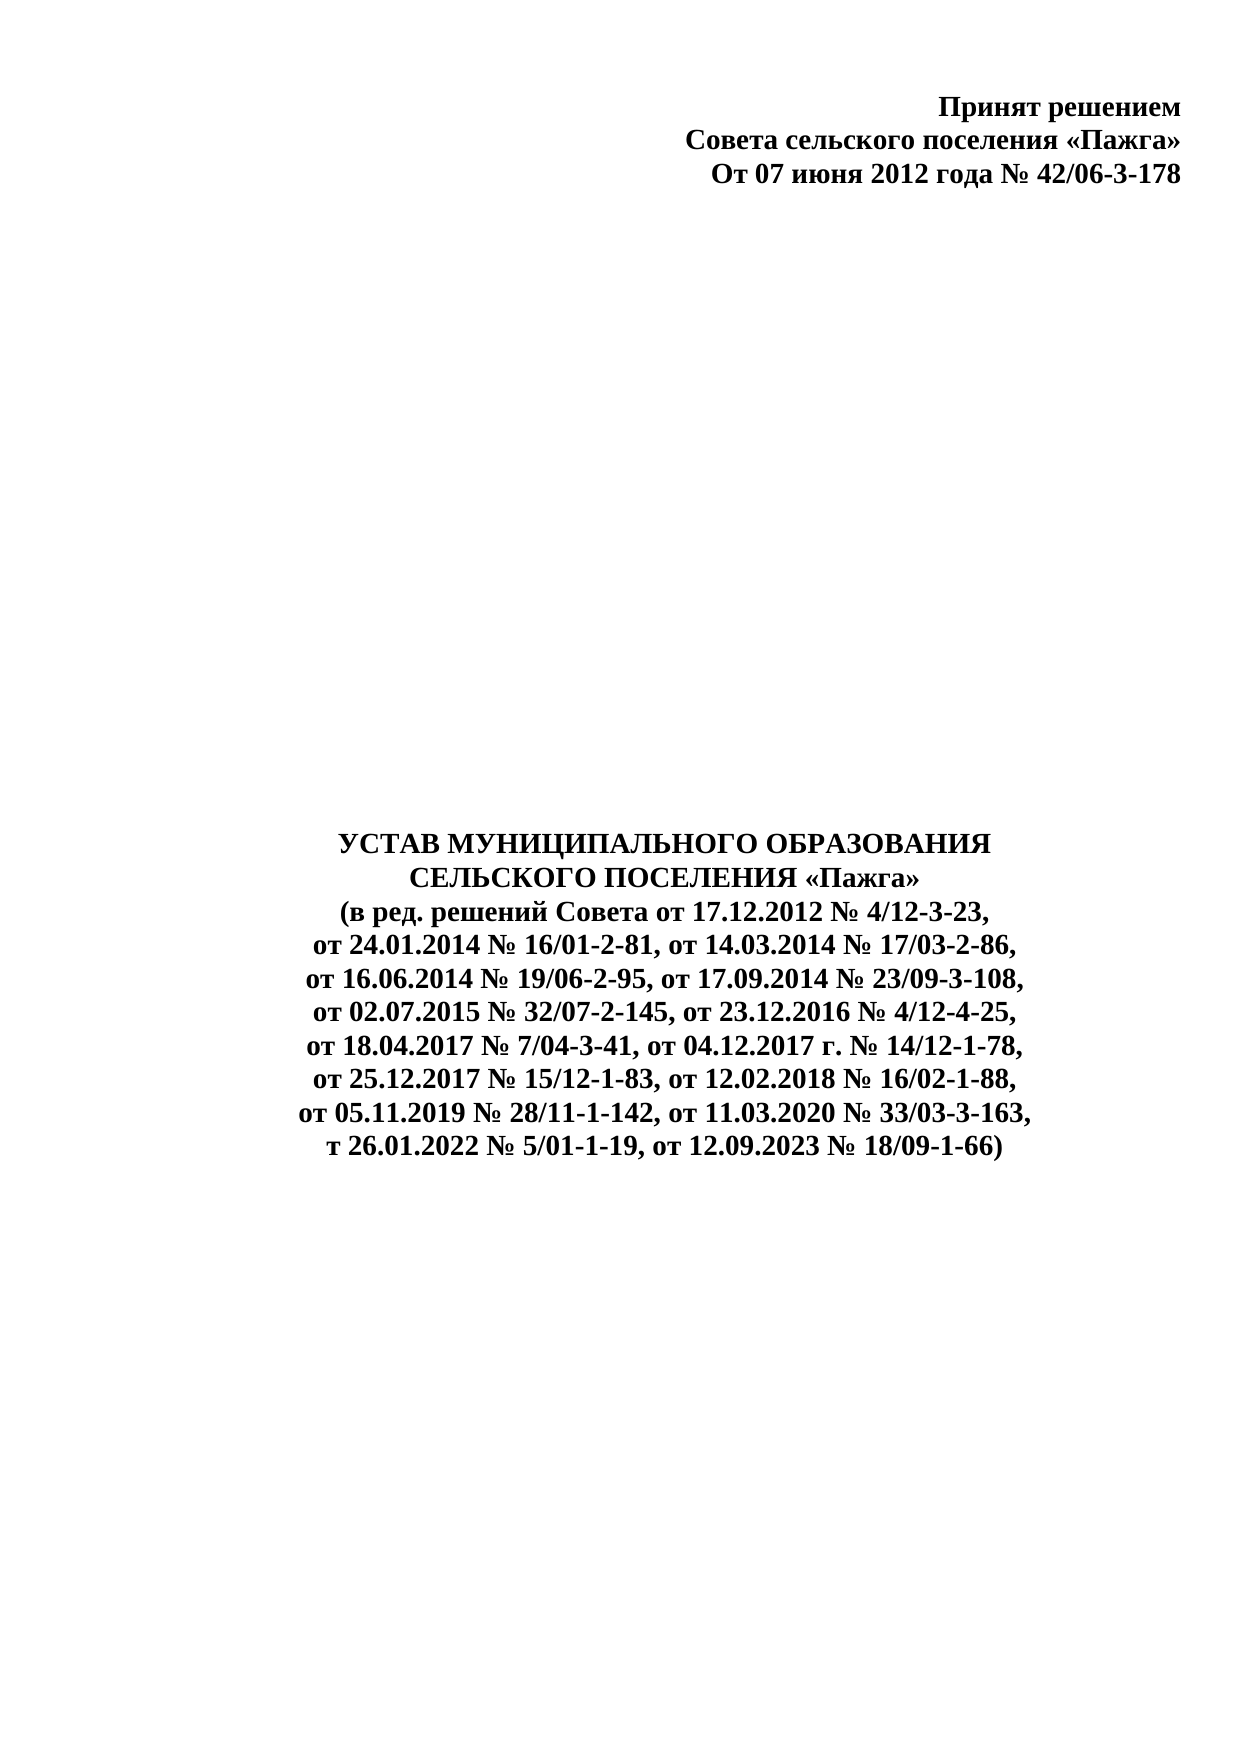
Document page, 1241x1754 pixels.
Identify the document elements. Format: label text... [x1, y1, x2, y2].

title Совета сельского поселения «Пажга» [148, 122, 1181, 156]
title от 25.12.2017 № 15/12-1-83, от 12.02.2018 № 16/02-1-88, [148, 1061, 1181, 1095]
title от 18.04.2017 № 7/04-3-41, от 04.12.2017 г. № 14/12-1-78, [148, 1028, 1181, 1061]
title От 07 июня 2012 года № 42/06-3-178 [148, 156, 1181, 189]
title СЕЛЬСКОГО ПОСЕЛЕНИЯ «Пажга» [148, 860, 1181, 894]
title т 26.01.2022 № 5/01-1-19, от 12.09.2023 № 18/09-1-66) [148, 1128, 1181, 1162]
title (в ред. решений Совета от 17.12.2012 № 4/12-3-23, [148, 894, 1181, 927]
title Принят решением [148, 89, 1181, 122]
title УСТАВ МУНИЦИПАЛЬНОГО ОБРАЗОВАНИЯ [148, 827, 1181, 860]
title от 05.11.2019 № 28/11-1-142, от 11.03.2020 № 33/03-3-163, [148, 1095, 1181, 1128]
title от 24.01.2014 № 16/01-2-81, от 14.03.2014 № 17/03-2-86, [148, 927, 1181, 961]
title от 16.06.2014 № 19/06-2-95, от 17.09.2014 № 23/09-3-108, [148, 961, 1181, 994]
title от 02.07.2015 № 32/07-2-145, от 23.12.2016 № 4/12-4-25, [148, 994, 1181, 1028]
